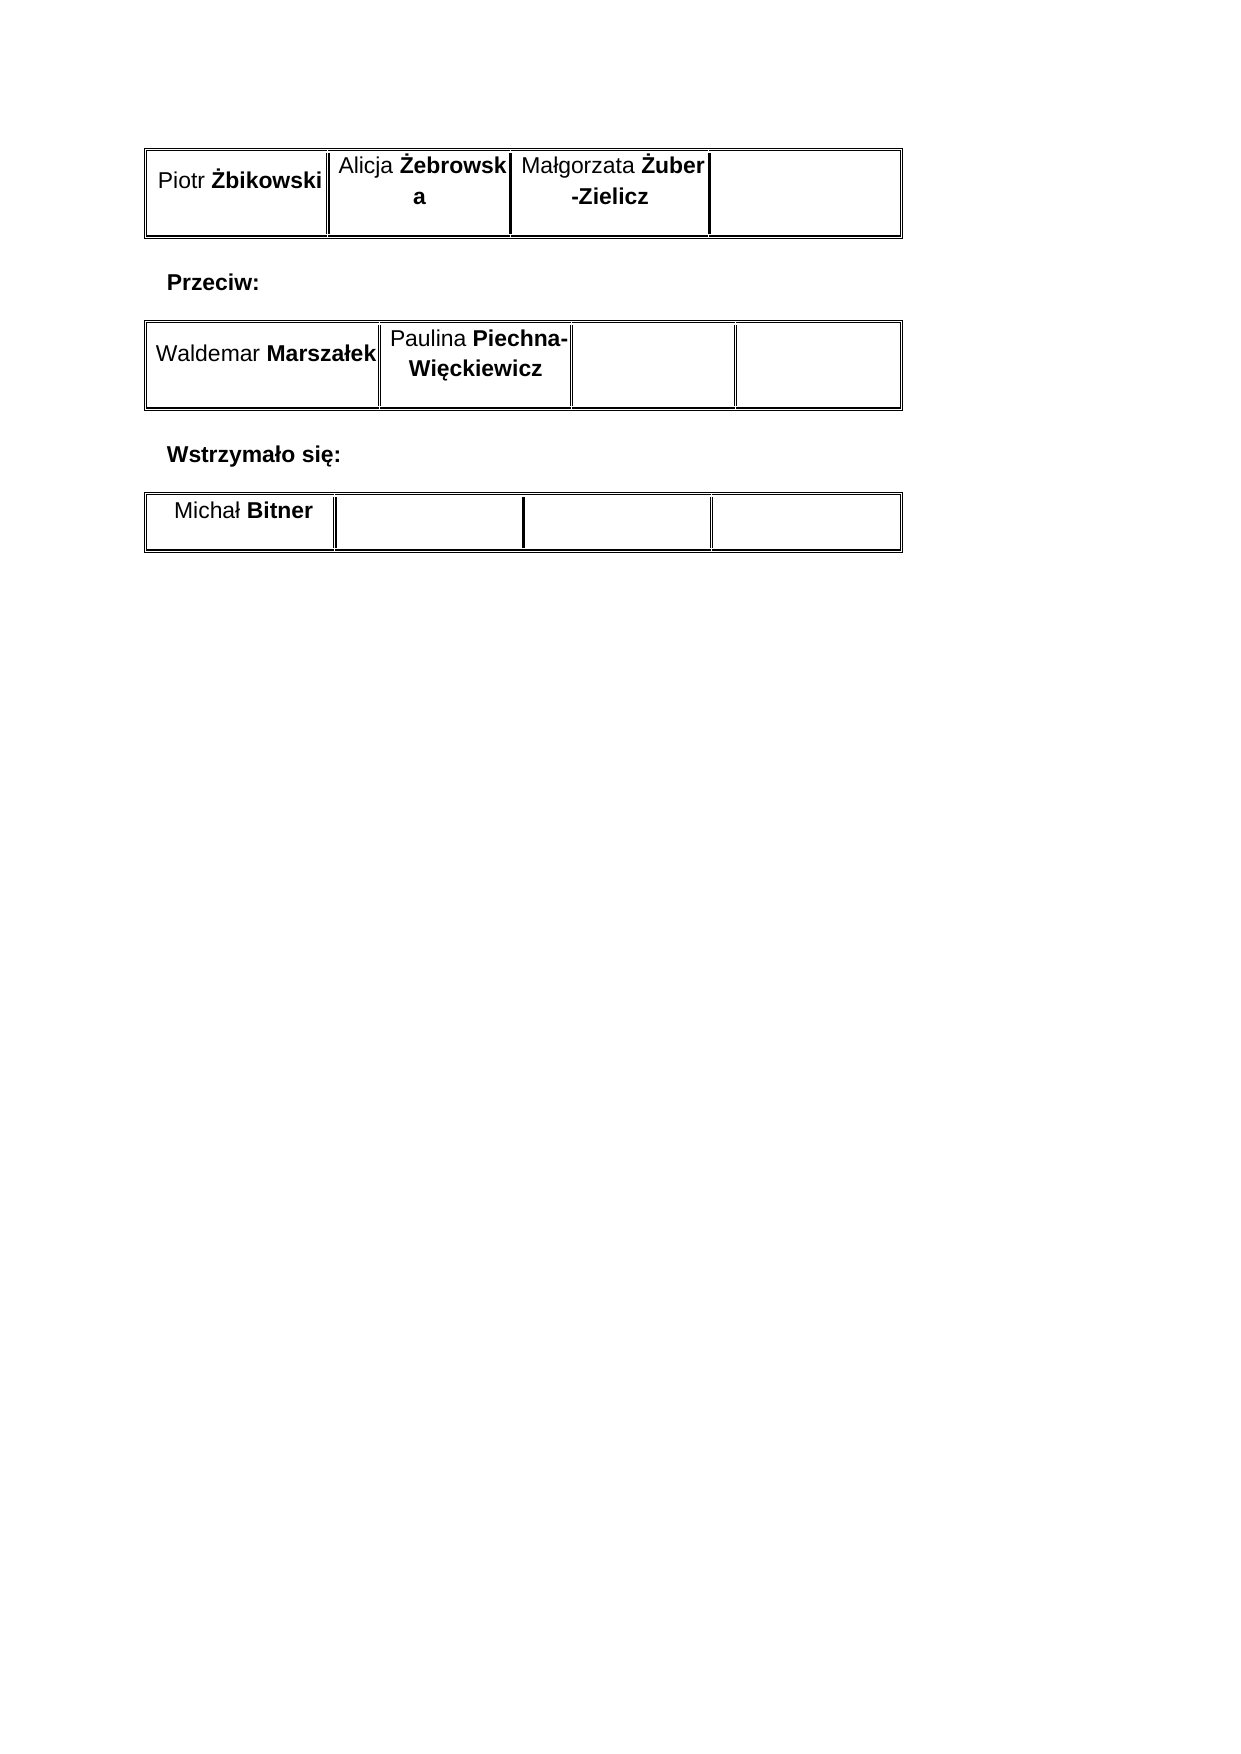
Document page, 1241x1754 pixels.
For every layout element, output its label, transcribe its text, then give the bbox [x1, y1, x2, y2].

text Przeciw: [148, 238, 1093, 295]
table_header [711, 495, 900, 549]
text Wstrzymało się: [148, 411, 1093, 467]
table_cell Małgorzata Żuber-Zielicz [510, 149, 709, 235]
table_header Waldemar Marszałek [147, 323, 380, 407]
table_header Michał Bitner [145, 493, 335, 549]
table_header [523, 495, 711, 549]
table_header Paulina Piechna-Więckiewicz [380, 323, 571, 407]
table_header [736, 323, 900, 407]
table_header [335, 495, 523, 549]
table_cell [709, 151, 900, 235]
table_header [571, 323, 736, 407]
table_cell Alicja Żebrowska [328, 151, 510, 235]
table_cell Piotr Żbikowski [145, 149, 328, 235]
